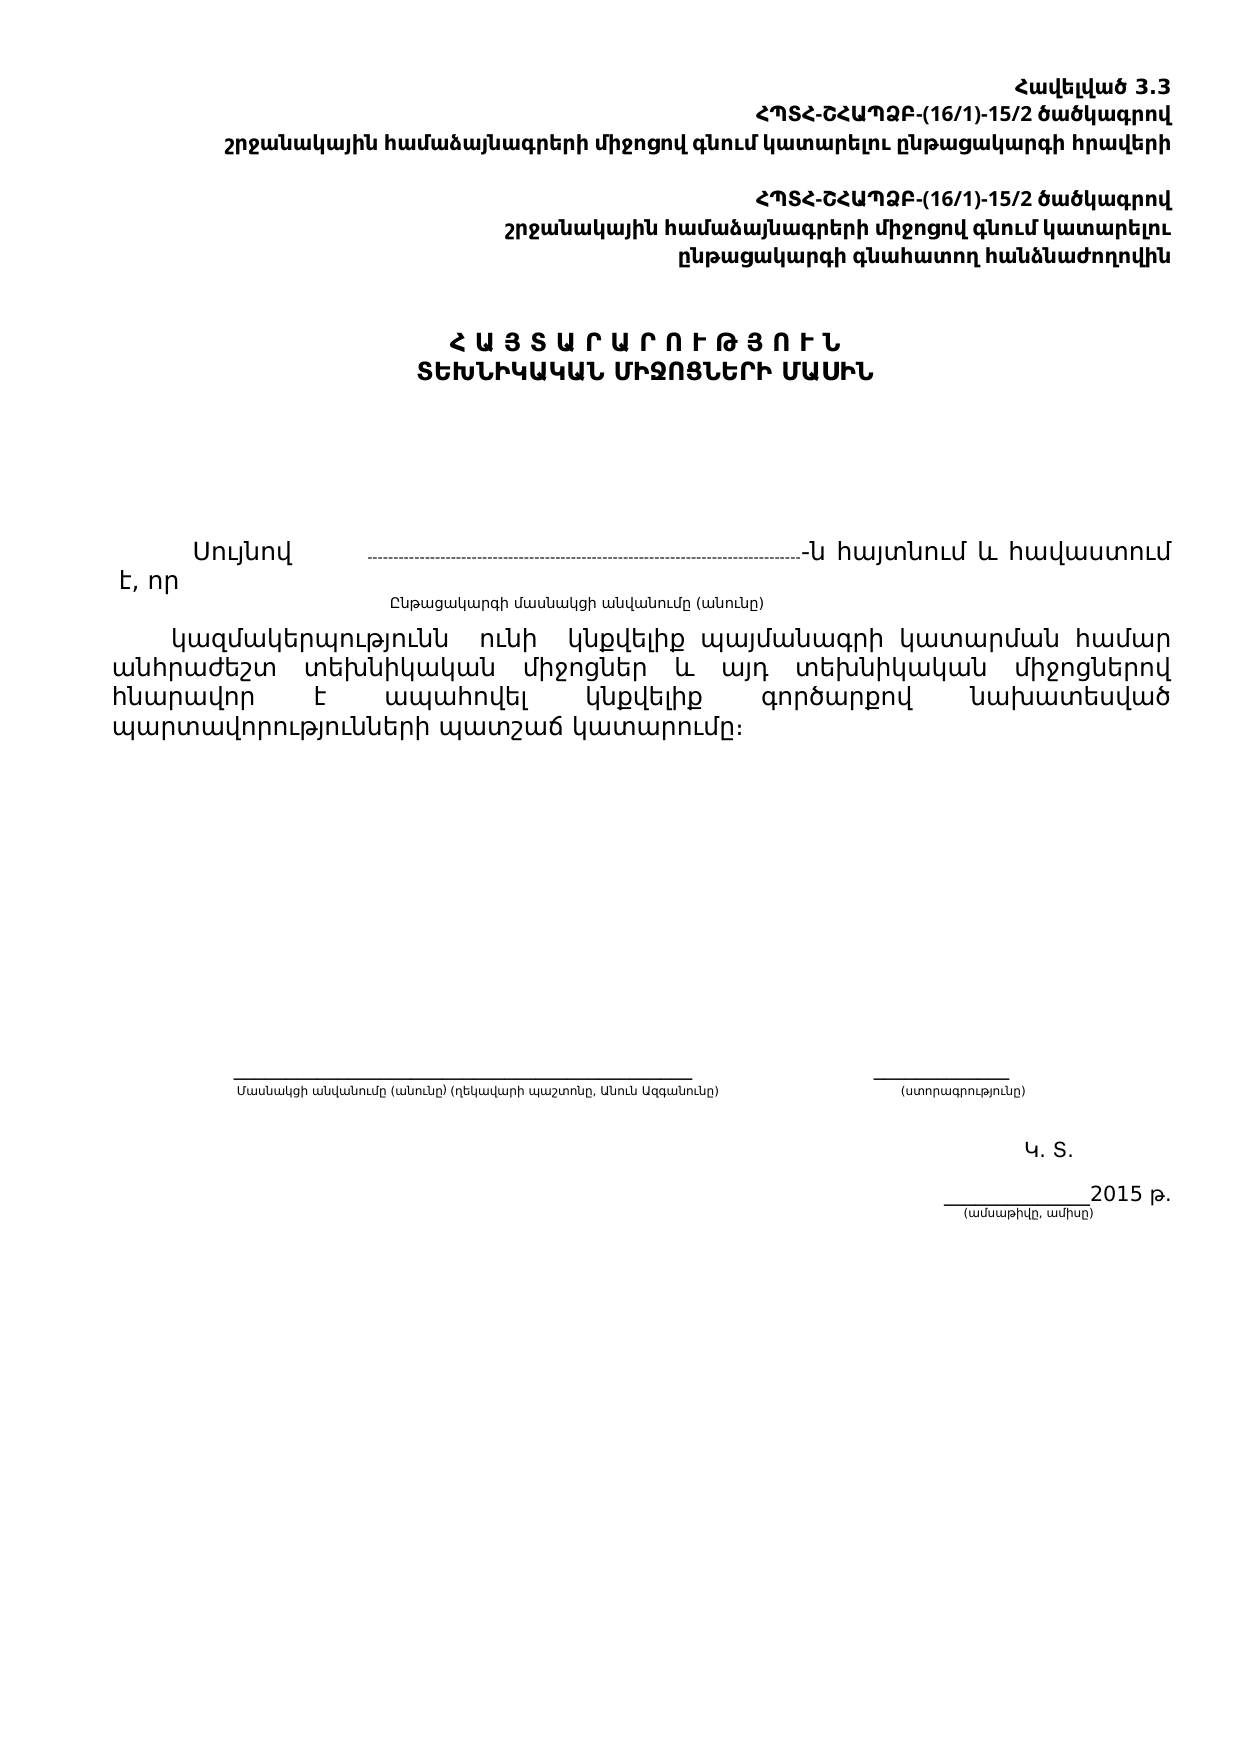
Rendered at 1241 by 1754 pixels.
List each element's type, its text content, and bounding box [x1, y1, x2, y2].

text Հ Ա Յ Տ Ա Ր Ա Ր Ո Ւ Թ Յ Ո Ւ Ն [118, 328, 1171, 357]
text ՏԵԽՆԻԿԱԿԱՆ ՄԻՋՈՑՆԵՐԻ ՄԱՍԻՆ [118, 357, 1171, 387]
text Մասնակցի անվանումը (անունը) (ղեկավարի պաշտոնը, Անուն Ազգանունը) (ստորագրությունը) [118, 1081, 1171, 1109]
text Ընթացակարգի մասնակցի անվանումը (անունը) [118, 595, 1171, 624]
text ՀՊՏՀ-ՇՀԱՊՁԲ-(16/1)-15/2 ծածկագրով [118, 99, 1171, 128]
text Հավելված 3.3 [118, 75, 1171, 99]
text ՀՊՏՀ-ՇՀԱՊՁԲ-(16/1)-15/2 ծածկագրով [118, 184, 1171, 213]
text ընթացակարգի գնահատող հանձնաժողովին [118, 241, 1171, 270]
text Սույնով ------------------------------------------------------------------------------------ն հայտնում և հավաստում է, որ [118, 537, 1171, 595]
text կազմակերպությունն ունի կնքվելիք պայմանագրի կատարման համար անհրաժեշտ տեխնիկական միջոցներ և այդ տեխնիկական միջոցներով հնարավոր է ապահովել կնքվելիք գործարքով նախատեսված պարտավորությունների պատշաճ կատարումը։ [112, 624, 1171, 741]
text շրջանակային համաձայնագրերի միջոցով գնում կատարելու ընթացակարգի հրավերի [118, 128, 1171, 156]
text ______________2015 թ. [118, 1182, 1171, 1206]
text շրջանակային համաձայնագրերի միջոցով գնում կատարելու [118, 213, 1171, 241]
text Կ. Տ. [118, 1138, 1171, 1162]
text ____________________________________________ _____________ [118, 1056, 1171, 1081]
text (ամսաթիվը, ամիսը) [118, 1206, 1171, 1230]
